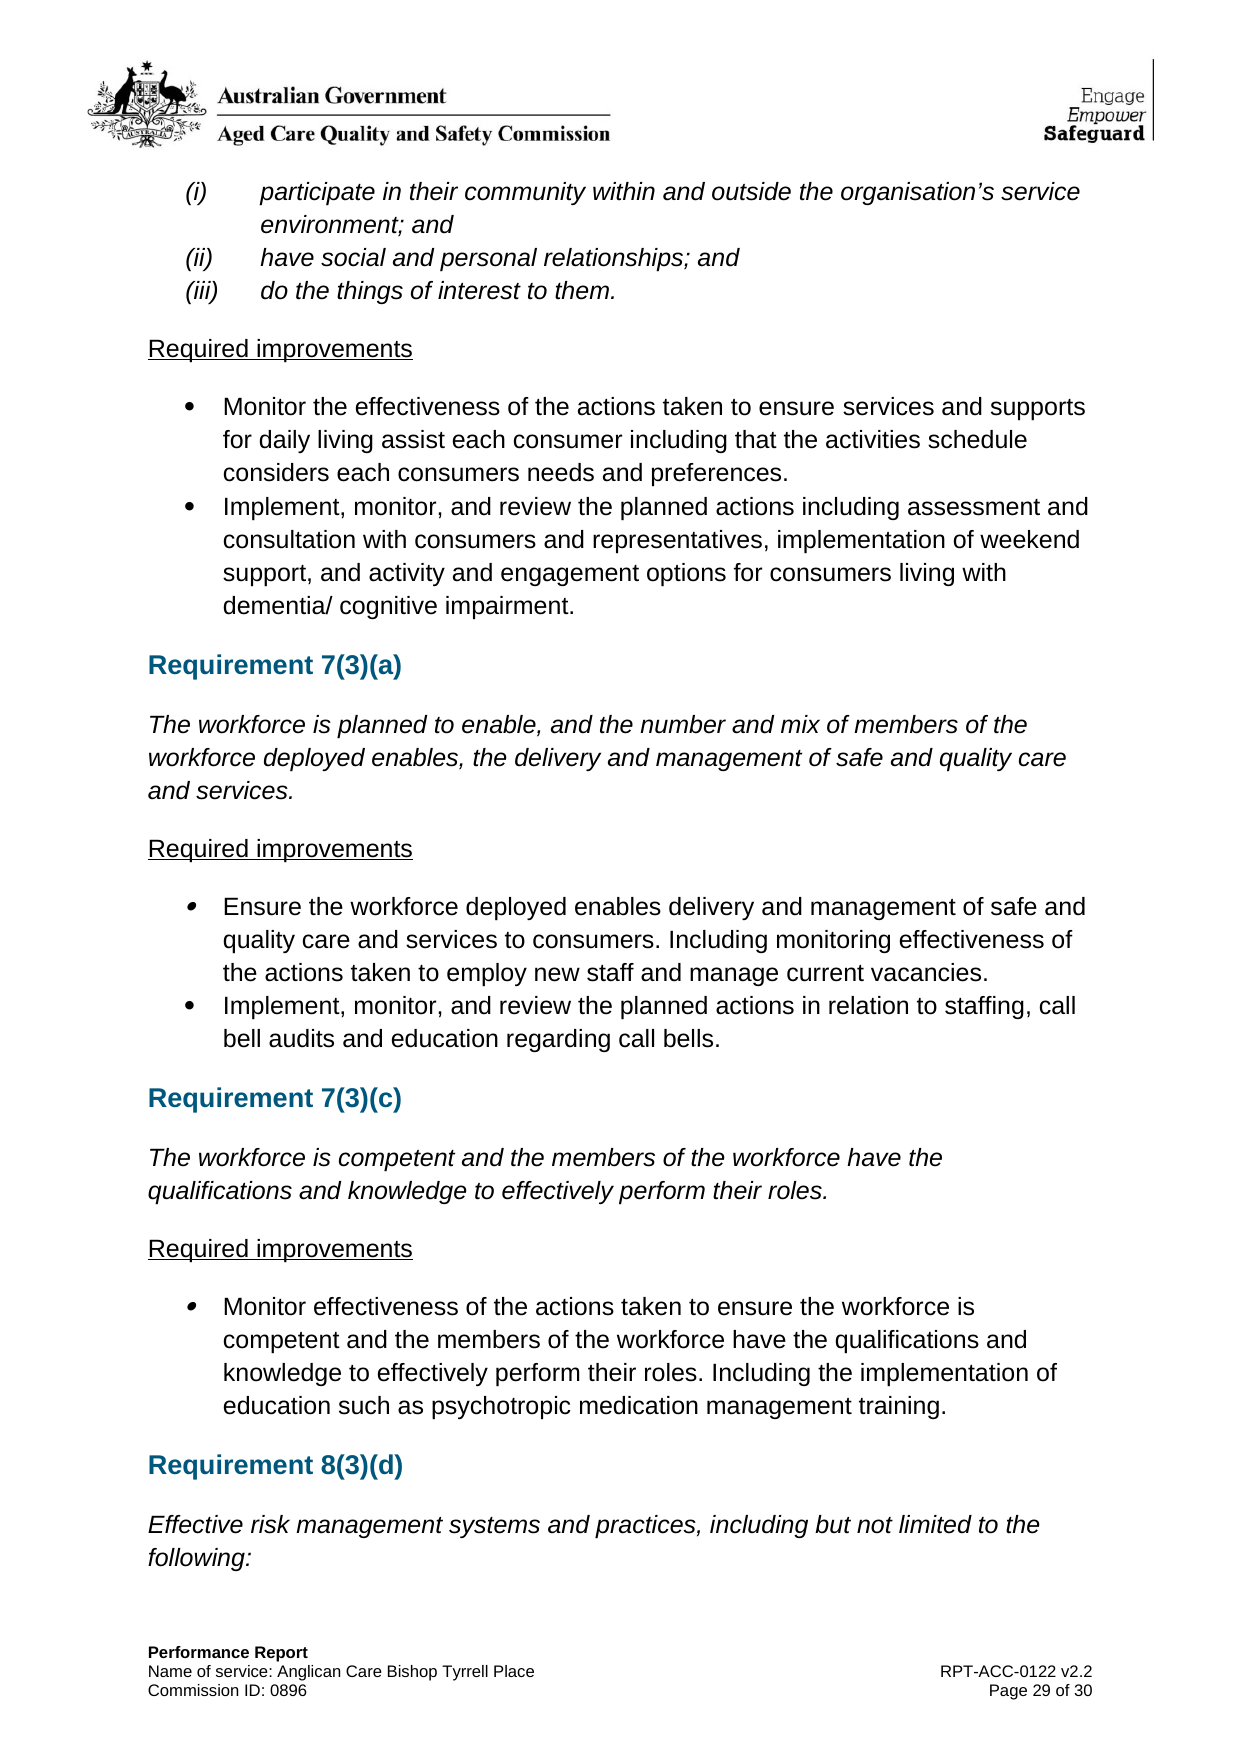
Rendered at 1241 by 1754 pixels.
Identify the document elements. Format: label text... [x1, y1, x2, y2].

list participate in their community within and outside the organisation’s service environment; and [185, 177, 1092, 239]
text Effective risk management systems and practices, including but not limited to the following: [148, 1510, 1092, 1572]
text Required improvements [148, 334, 1092, 363]
list do the things of interest to them. [185, 276, 1092, 305]
text Required improvements [148, 834, 1092, 862]
list Implement, monitor, and review the planned actions in relation to staffing, call bell audits and education regarding call bells. [185, 991, 1092, 1053]
text The workforce is planned to enable, and the number and mix of members of the workforce deployed enables, the delivery and management of safe and quality care and services. [148, 709, 1092, 804]
list Monitor effectiveness of the actions taken to ensure the workforce is competent and the members of the workforce have the qualifications and knowledge to effectively perform their roles. Including the implementation of education such as psychotropic medication management training. [185, 1292, 1092, 1420]
subtitle Requirement 7(3)(c) [148, 1082, 1092, 1113]
subtitle Requirement 7(3)(a) [148, 649, 1092, 680]
list have social and personal relationships; and [185, 243, 1092, 272]
list Monitor the effectiveness of the actions taken to ensure services and supports for daily living assist each consumer including that the activities schedule considers each consumers needs and preferences. [185, 392, 1092, 487]
list Implement, monitor, and review the planned actions including assessment and consultation with consumers and representatives, implementation of weekend support, and activity and engagement options for consumers living with dementia/ cognitive impairment. [185, 491, 1092, 619]
text Required improvements [148, 1234, 1092, 1263]
picture [1, 0, 1241, 169]
subtitle Requirement 8(3)(d) [148, 1449, 1092, 1480]
text The workforce is competent and the members of the workforce have the qualifications and knowledge to effectively perform their roles. [148, 1143, 1092, 1205]
list Ensure the workforce deployed enables delivery and management of safe and quality care and services to consumers. Including monitoring effectiveness of the actions taken to employ new staff and manage current vacancies. [185, 892, 1092, 987]
